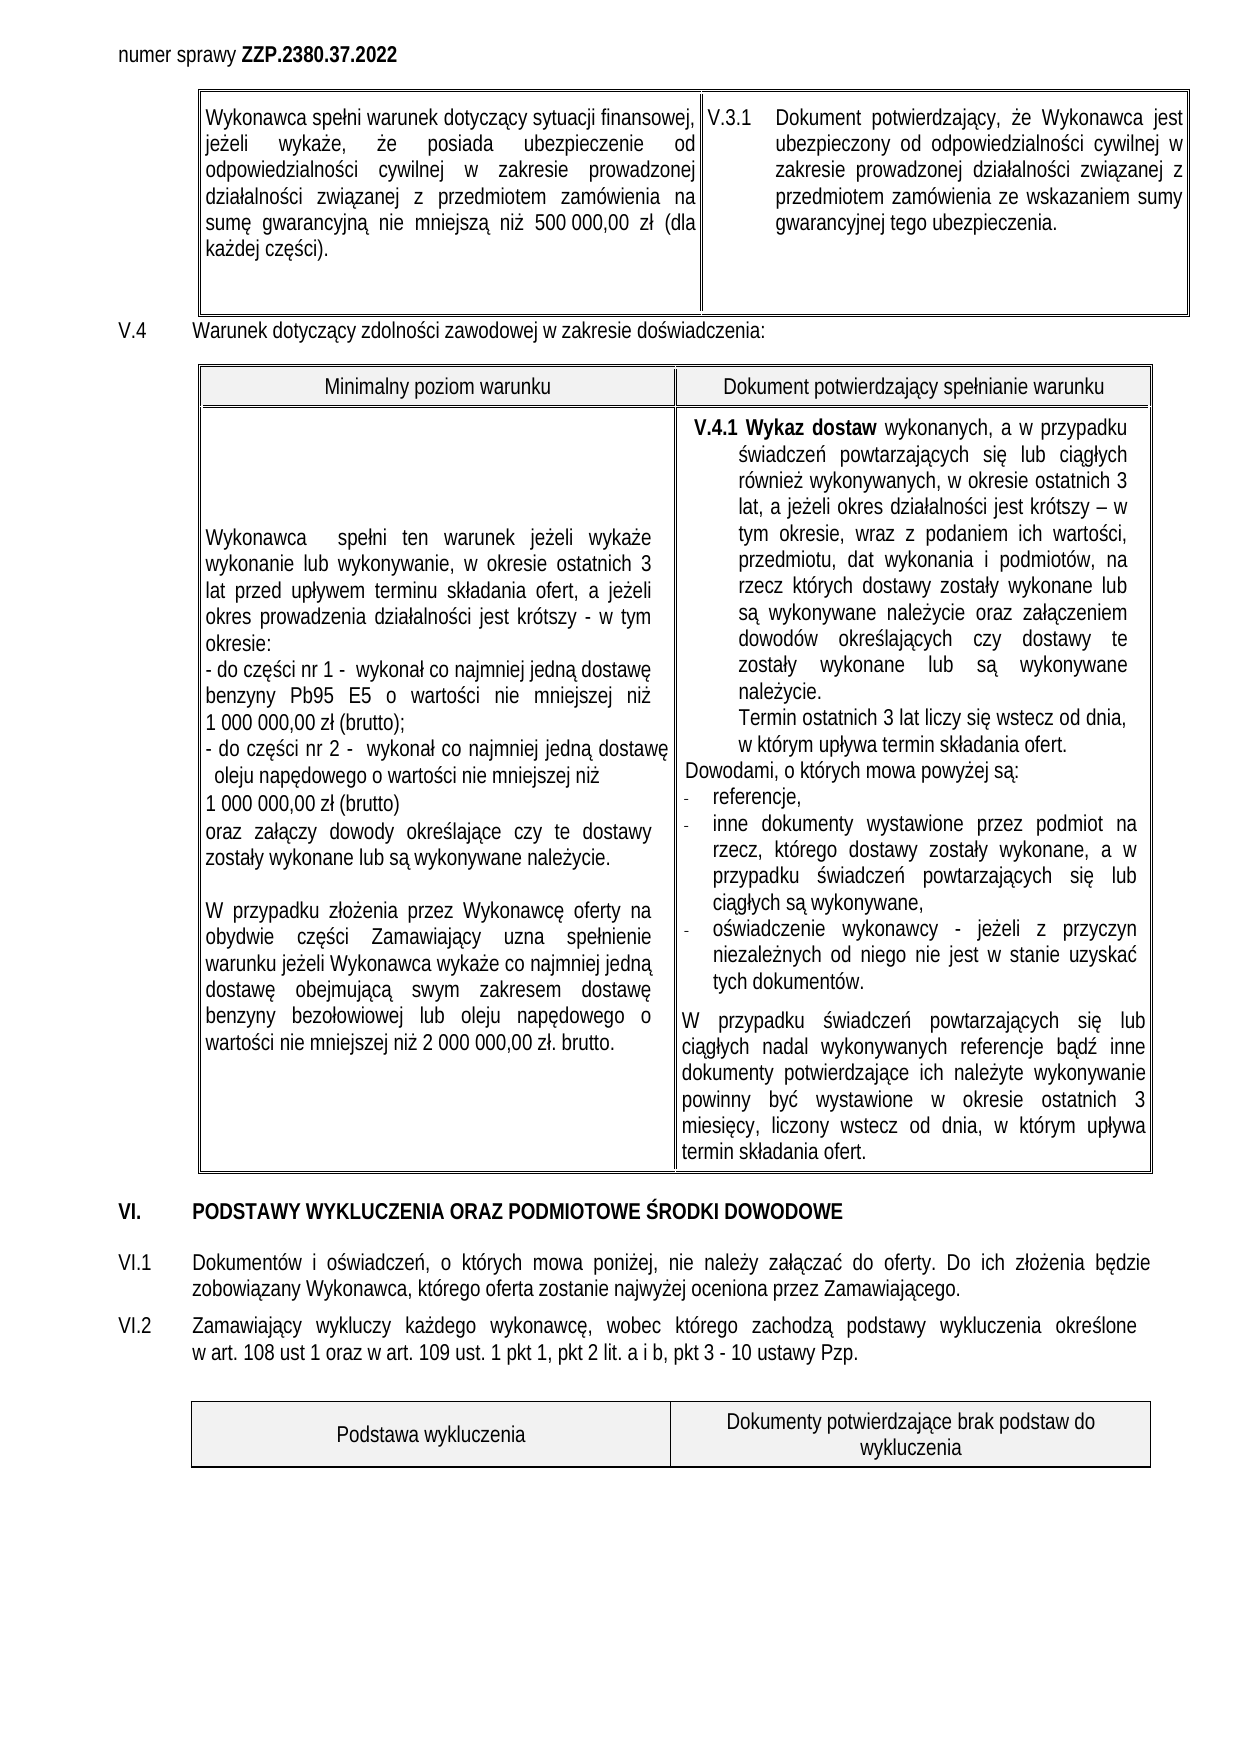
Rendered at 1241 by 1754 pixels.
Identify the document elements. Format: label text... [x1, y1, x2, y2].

list Zamawiający wykluczy każdego wykonawcę, wobec którego zachodzą podstawy wykluczenia określone w art. 108 ust 1 oraz w art. 109 ust. 1 pkt 1, pkt 2 lit. a i b, pkt 3 - 10 ustawy Pzp. [118, 1312, 1152, 1365]
table_cell Dokument potwierdzający, że Wykonawca jest ubezpieczony od odpowiedzialności cywilnej w zakresie prowadzonej działalności związanej z przedmiotem zamówienia ze wskazaniem sumy gwarancyjnej tego ubezpieczenia. [701, 92, 1187, 313]
table_cell Wykonawca spełni warunek dotyczący sytuacji finansowej, jeżeli wykaże, że posiada ubezpieczenie od odpowiedzialności cywilnej w zakresie prowadzonej działalności związanej z przedmiotem zamówienia na sumę gwarancyjną nie mniejszą niż 500 000,00 zł (dla każdej części). [201, 92, 701, 313]
list Dokumentów i oświadczeń, o których mowa poniżej, nie należy załączać do oferty. Do ich złożenia będzie zobowiązany Wykonawca, którego oferta zostanie najwyżej oceniona przez Zamawiającego. [118, 1249, 1152, 1302]
table_header Minimalny poziom warunku [200, 365, 676, 405]
table_cell Wykonawca spełni ten warunek jeżeli wykaże wykonanie lub wykonywanie, w okresie ostatnich 3 lat przed upływem terminu składania ofert, a jeżeli okres prowadzenia działalności jest krótszy - w tym okresie: - do części nr 1 - wykonał co najmniej jedną dostawę benzyny Pb95 E5 o wartości nie mniejszej niż 1 000 000,00 zł (brutto); - do części nr 2 - wykonał co najmniej jedną dostawę oleju napędowego o wartości nie mniejszej niż 1 000 000,00 zł (brutto) oraz załączy dowody określające czy te dostawy zostały wykonane lub są wykonywane należycie. W przypadku złożenia przez Wykonawcę oferty na obydwie części Zamawiający uzna spełnienie warunku jeżeli Wykonawca wykaże co najmniej jedną dostawę obejmującą swym zakresem dostawę benzyny bezołowiowej lub oleju napędowego o wartości nie mniejszej niż 2 000 000,00 zł. brutto. [200, 405, 676, 1171]
table_header Dokument potwierdzający spełnianie warunku [676, 367, 1150, 405]
list PODSTAWY WYKLUCZENIA ORAZ PODMIOTOWE ŚRODKI DOWODOWE [118, 1198, 1152, 1224]
table_cell V.4.1 Wykaz dostaw wykonanych, a w przypadku świadczeń powtarzających się lub ciągłych również wykonywanych, w okresie ostatnich 3 lat, a jeżeli okres działalności jest krótszy – w tym okresie, wraz z podaniem ich wartości, przedmiotu, dat wykonania i podmiotów, na rzecz których dostawy zostały wykonane lub są wykonywane należycie oraz załączeniem dowodów określających czy dostawy te zostały wykonane lub są wykonywane należycie. Termin ostatnich 3 lat liczy się wstecz od dnia, w którym upływa termin składania ofert. Dowodami, o których mowa powyżej są: referencje, inne dokumenty wystawione przez podmiot na rzecz, którego dostawy zostały wykonane, a w przypadku świadczeń powtarzających się lub ciągłych są wykonywane, oświadczenie wykonawcy - jeżeli z przyczyn niezależnych od niego nie jest w stanie uzyskać tych dokumentów. W przypadku świadczeń powtarzających się lub ciągłych nadal wykonywanych referencje bądź inne dokumenty potwierdzające ich należyte wykonywanie powinny być wystawione w okresie ostatnich 3 miesięcy, liczony wstecz od dnia, w którym upływa termin składania ofert. [676, 405, 1152, 1171]
table_header Podstawa wykluczenia [192, 1402, 670, 1466]
table_header Dokumenty potwierdzające brak podstaw do wykluczenia [671, 1402, 1150, 1466]
list Warunek dotyczący zdolności zawodowej w zakresie doświadczenia: [118, 317, 1152, 343]
